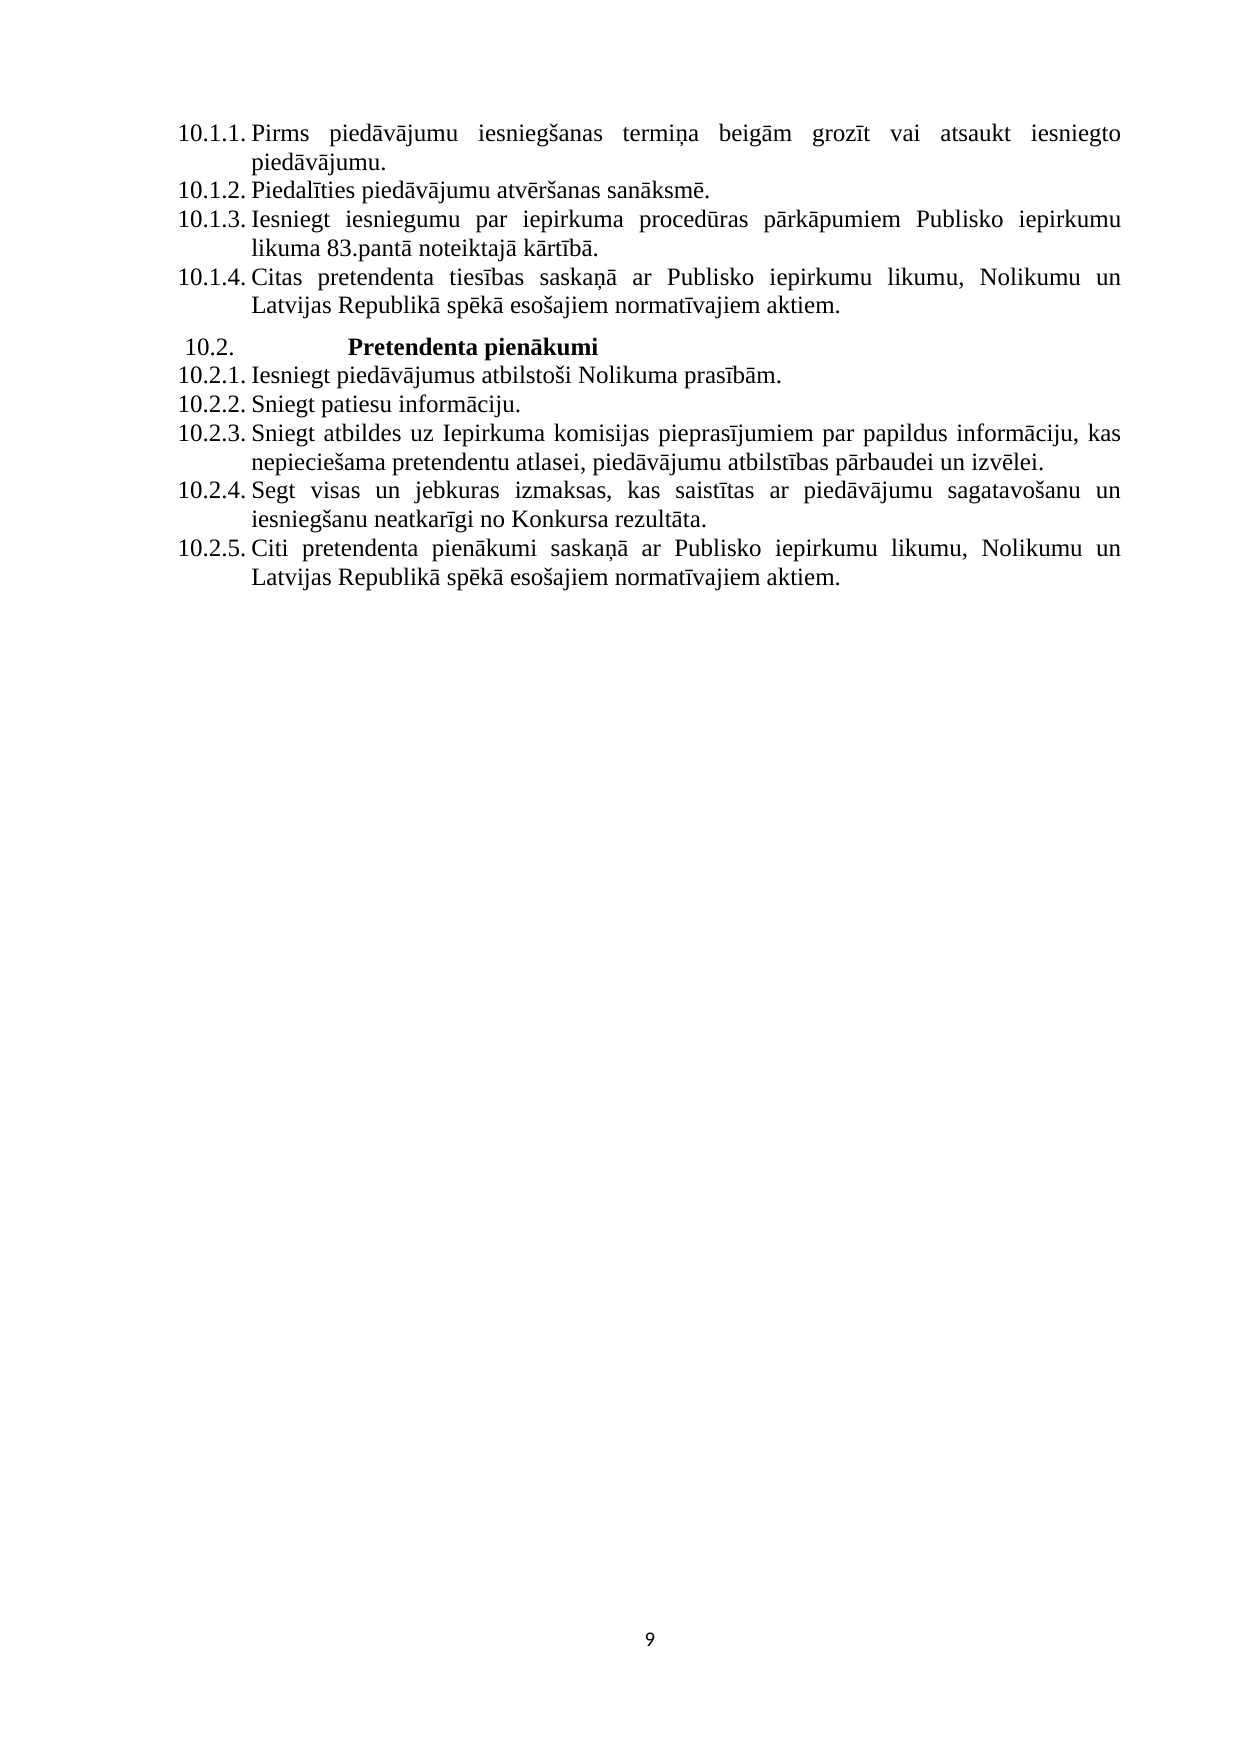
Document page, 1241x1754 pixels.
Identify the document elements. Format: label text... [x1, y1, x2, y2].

list Iesniegt iesniegumu par iepirkuma procedūras pārkāpumiem Publisko iepirkumu likuma 83.pantā noteiktajā kārtībā. [177, 204, 1122, 262]
list Iesniegt piedāvājumus atbilstoši Nolikuma prasībām. [177, 361, 1122, 389]
list Sniegt atbildes uz Iepirkuma komisijas pieprasījumiem par papildus informāciju, kas nepieciešama pretendentu atlasei, piedāvājumu atbilstības pārbaudei un izvēlei. [177, 418, 1122, 476]
list Pirms piedāvājumu iesniegšanas termiņa beigām grozīt vai atsaukt iesniegto piedāvājumu. [177, 118, 1122, 176]
list Citas pretendenta tiesības saskaņā ar Publisko iepirkumu likumu, Nolikumu un Latvijas Republikā spēkā esošajiem normatīvajiem aktiem. [177, 262, 1122, 319]
list Segt visas un jebkuras izmaksas, kas saistītas ar piedāvājumu sagatavošanu un iesniegšanu neatkarīgi no Konkursa rezultāta. [177, 476, 1122, 533]
list Piedalīties piedāvājumu atvēršanas sanāksmē. [177, 176, 1122, 204]
list Sniegt patiesu informāciju. [177, 389, 1122, 418]
list Citi pretendenta pienākumi saskaņā ar Publisko iepirkumu likumu, Nolikumu un Latvijas Republikā spēkā esošajiem normatīvajiem aktiem. [177, 533, 1122, 591]
list Pretendenta pienākumi [184, 332, 1122, 361]
